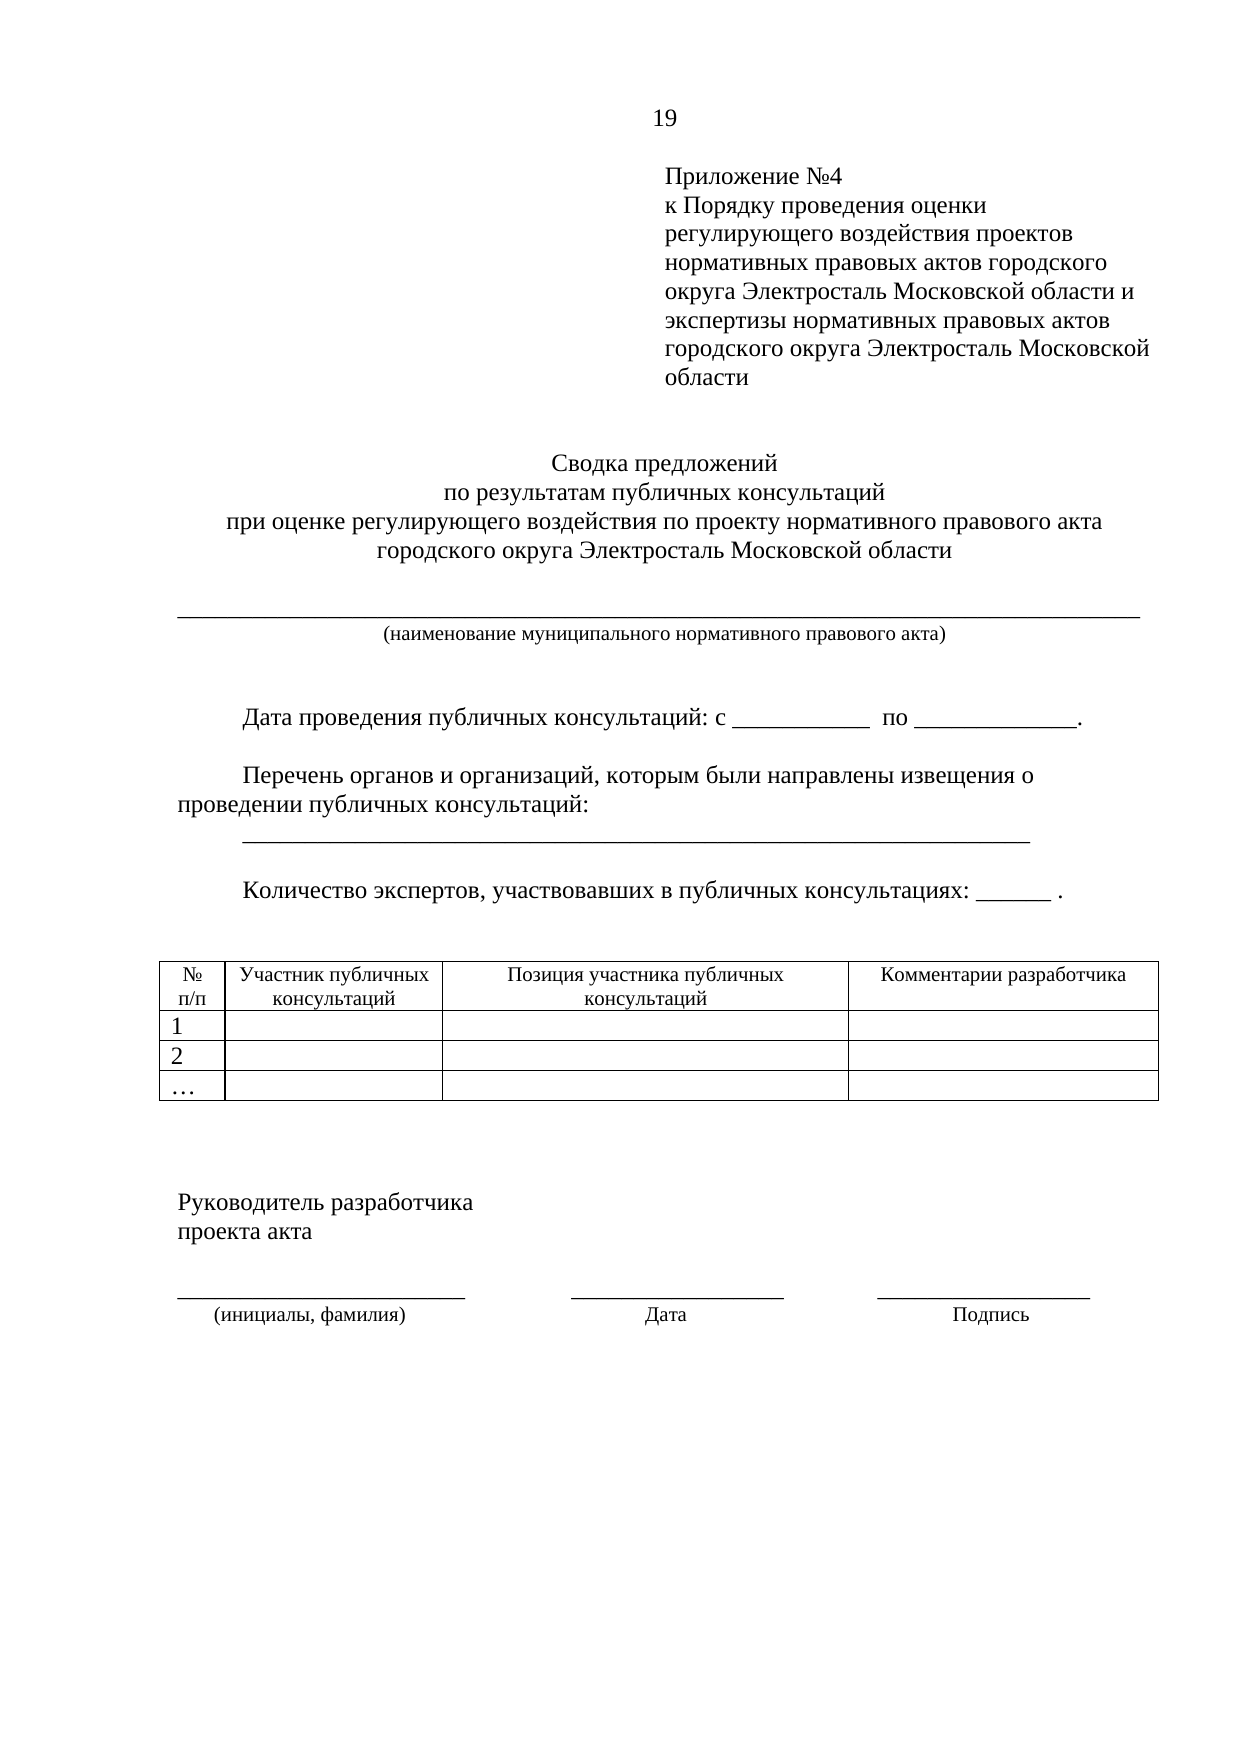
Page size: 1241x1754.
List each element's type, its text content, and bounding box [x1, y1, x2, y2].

table_cell 1 [160, 1011, 224, 1040]
table_cell [849, 1011, 1158, 1040]
table_cell [226, 1011, 442, 1040]
table_header Позиция участника публичных консультаций [443, 962, 848, 1010]
table_cell [226, 1041, 442, 1070]
text Дата проведения публичных консультаций: с ___________ по _____________. [177, 702, 1152, 731]
text Перечень органов и организаций, которым были направлены извещения о проведении публичных консультаций: [177, 760, 1152, 817]
text Руководитель разработчика [177, 1187, 1152, 1216]
table_cell [443, 1011, 848, 1040]
table_cell [443, 1071, 848, 1100]
text по результатам публичных консультаций [177, 477, 1152, 506]
text _____________________________________________________________________________ [177, 592, 1152, 621]
text _______________________ _________________ _________________ [177, 1273, 1152, 1302]
text Количество экспертов, участвовавших в публичных консультациях: ______ . [177, 875, 1152, 904]
text (наименование муниципального нормативного правового акта) [177, 621, 1152, 645]
table_cell [443, 1041, 848, 1070]
table_header № п/п [160, 962, 224, 1010]
text Сводка предложений [177, 448, 1152, 477]
table_cell 2 [160, 1041, 224, 1070]
table_header Комментарии разработчика [849, 962, 1158, 1010]
text проекта акта [177, 1216, 1152, 1244]
text Приложение №4 [664, 161, 1152, 190]
table_header Участник публичных консультаций [226, 962, 442, 1010]
table_cell [226, 1071, 442, 1100]
table_cell [849, 1041, 1158, 1070]
text _______________________________________________________________ [177, 817, 1152, 846]
text к Порядку проведения оценки регулирующего воздействия проектов нормативных правовых актов городского округа Электросталь Московской области и экспертизы нормативных правовых актов городского округа Электросталь Московской области [664, 190, 1152, 391]
text при оценке регулирующего воздействия по проекту нормативного правового акта городского округа Электросталь Московской области [177, 506, 1152, 563]
text (инициалы, фамилия) Дата Подпись [177, 1302, 1152, 1326]
table_cell … [160, 1071, 224, 1100]
table_cell [849, 1071, 1158, 1100]
